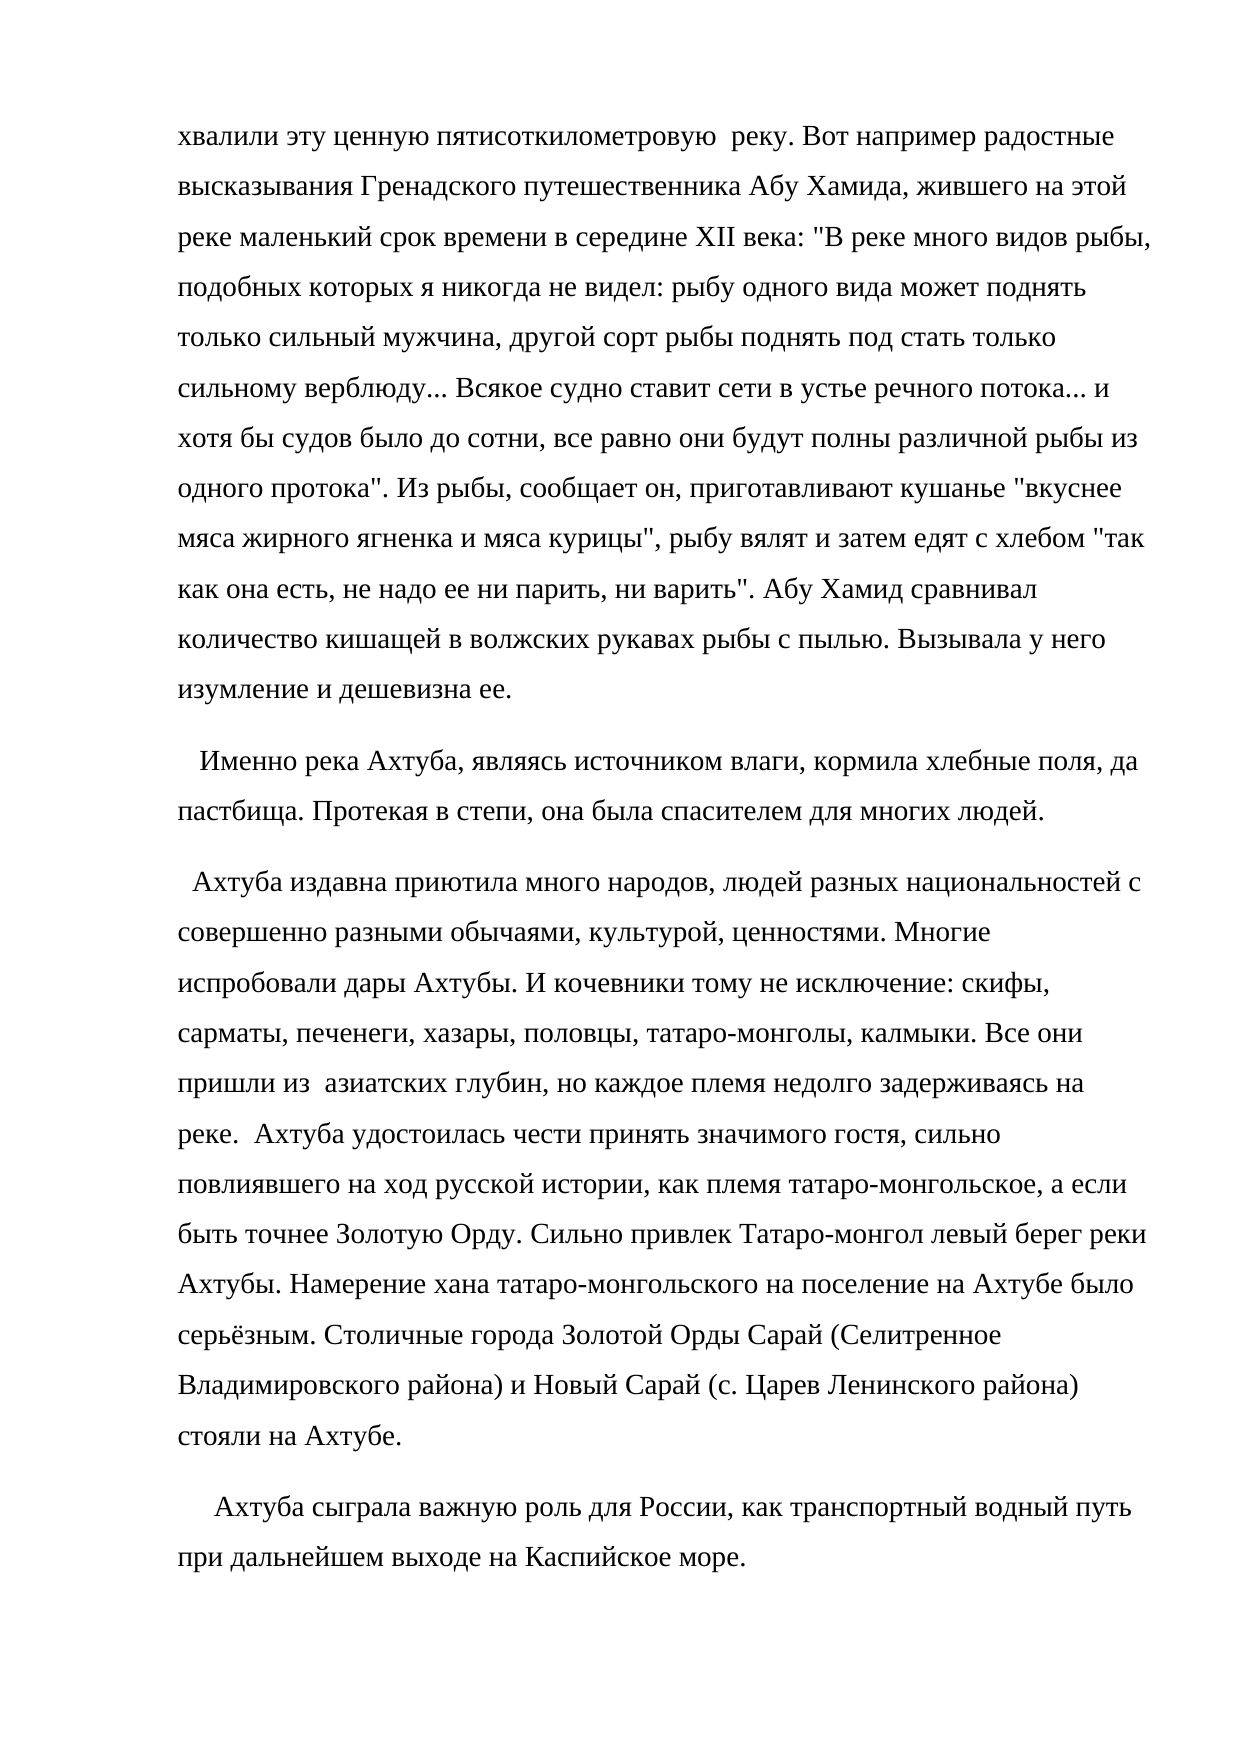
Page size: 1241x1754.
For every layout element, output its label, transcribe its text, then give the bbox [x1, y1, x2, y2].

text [177, 118, 1152, 705]
text Именно река Ахтуба, являясь источником влаги, кормила хлебные поля, да пастбища. Протекая в степи, она была спасителем для многих людей. [177, 743, 1152, 827]
text Ахтуба издавна приютила много народов, людей разных национальностей с совершенно разными обычаями, культурой, ценностями. Многие испробовали дары Ахтубы. И кочевники тому не исключение: скифы, сарматы, печенеги, хазары, половцы, татаро-монголы, калмыки. Все они пришли из азиатских глубин, но каждое племя недолго задерживаясь на реке. Ахтуба удостоилась чести принять значимого гостя, сильно повлиявшего на ход русской истории, как племя татаро-монгольское, а если быть точнее Золотую Орду. Сильно привлек Татаро-монгол левый берег реки Ахтубы. Намерение хана татаро-монгольского на поселение на Ахтубе было серьёзным. Столичные города Золотой Орды Сарай (Селитренное Владимировского района) и Новый Сарай (с. Царев Ленинского района) стояли на Ахтубе. [177, 864, 1152, 1451]
text Ахтуба сыграла важную роль для России, как транспортный водный путь при дальнейшем выходе на Каспийское море. [177, 1489, 1152, 1573]
